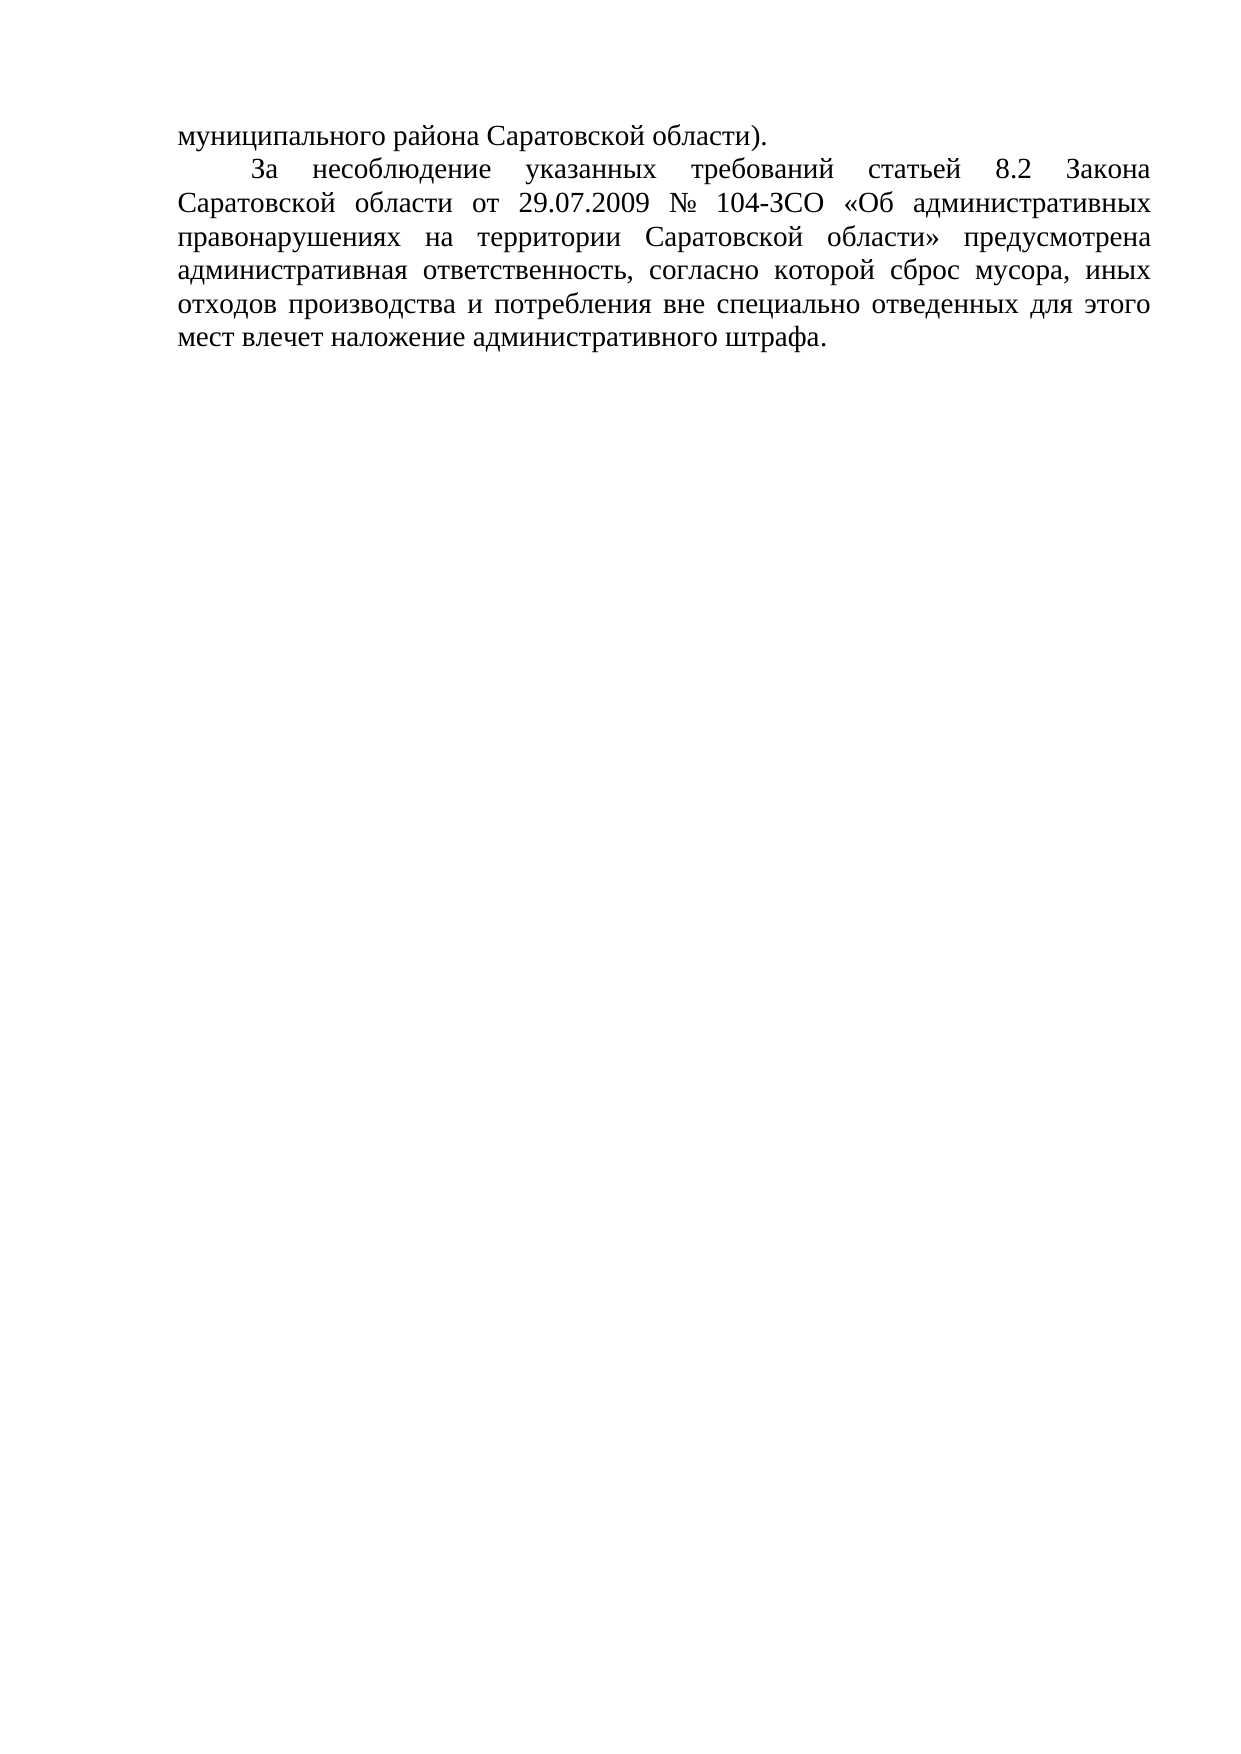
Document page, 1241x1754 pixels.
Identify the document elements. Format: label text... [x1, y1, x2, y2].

text За несоблюдение указанных требований статьей 8.2 Закона Саратовской области от 29.07.2009 № 104-ЗСО «Об административных правонарушениях на территории Саратовской области» предусмотрена административная ответственность, согласно которой сброс мусора, иных отходов производства и потребления вне специально отведенных для этого мест влечет наложение административного штрафа. [177, 152, 1152, 353]
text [177, 118, 1152, 152]
